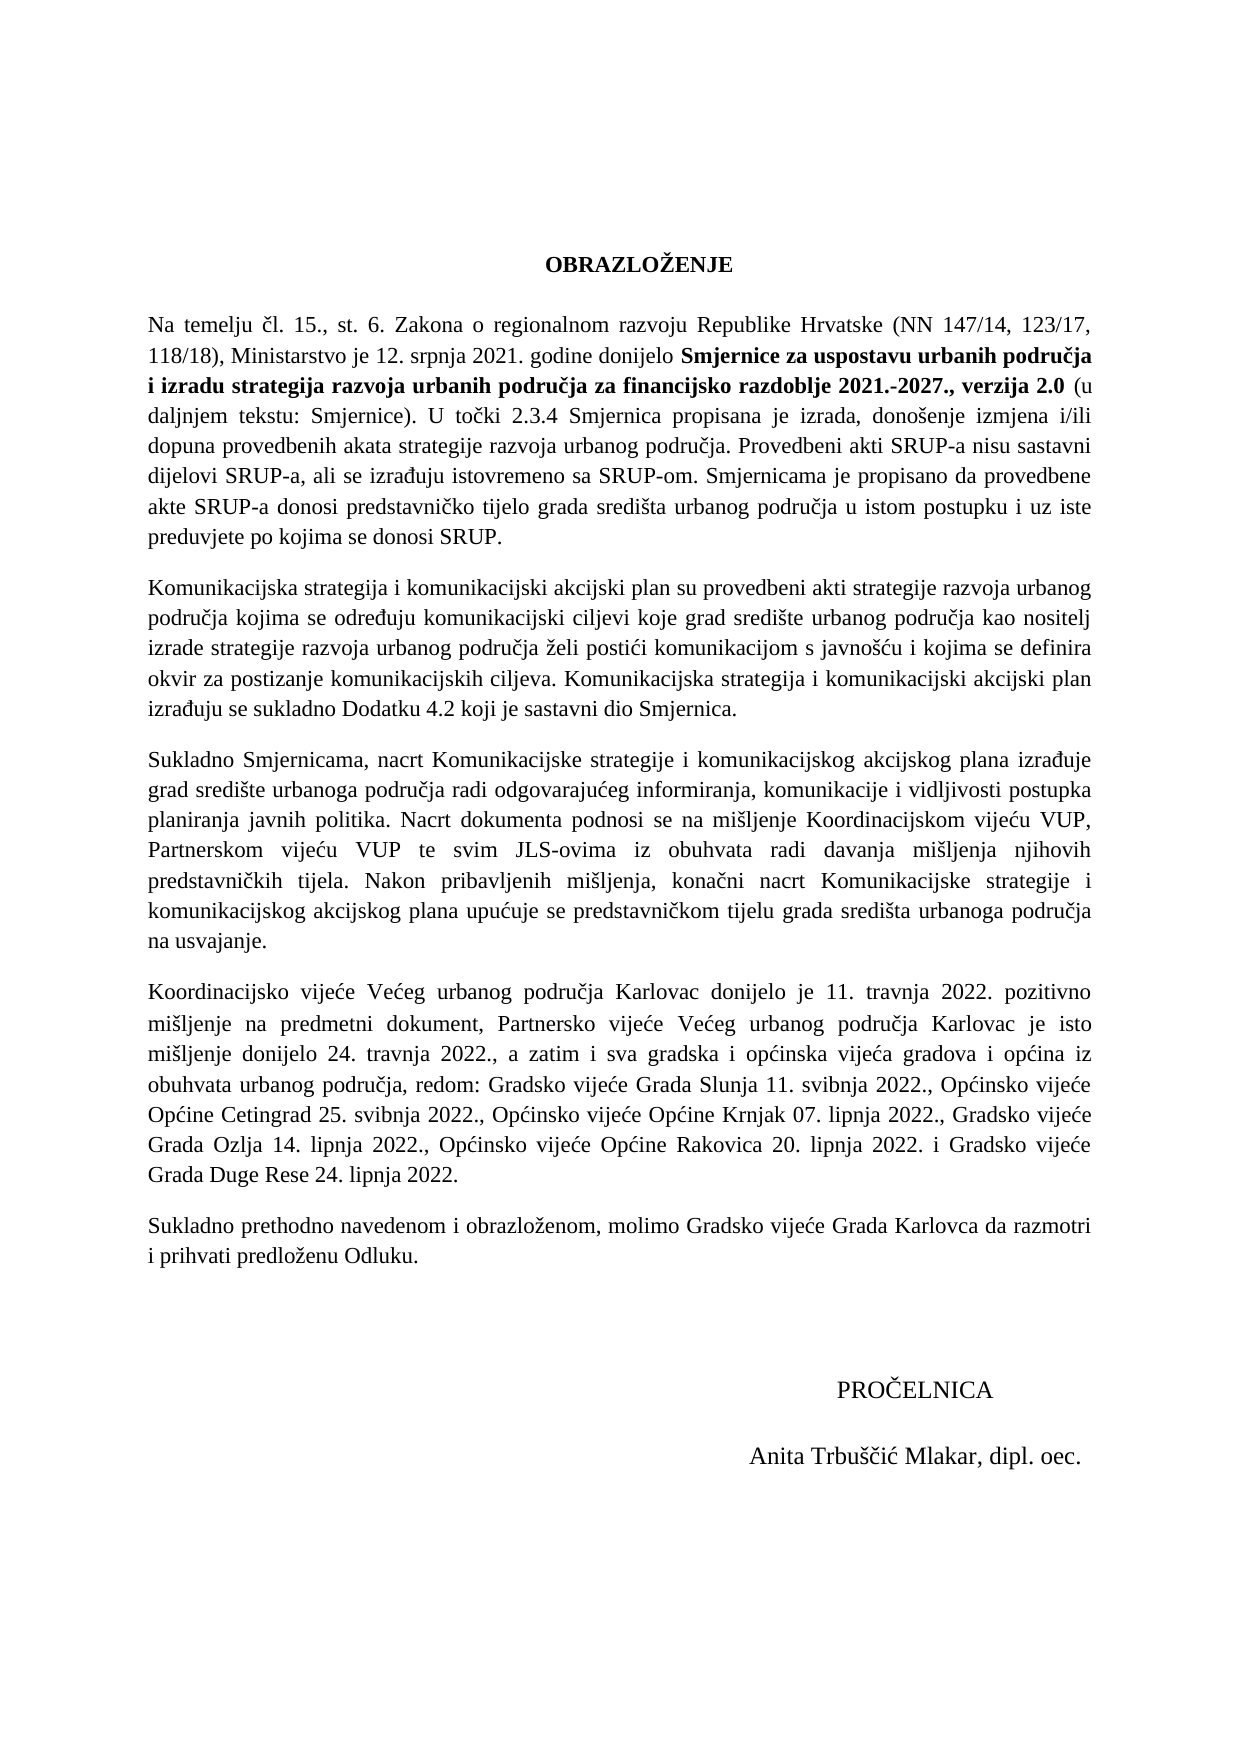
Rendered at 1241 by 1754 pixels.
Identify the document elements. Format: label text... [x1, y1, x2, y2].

text Komunikacijska strategija i komunikacijski akcijski plan su provedbeni akti strategije razvoja urbanog područja kojima se određuju komunikacijski ciljevi koje grad središte urbanog područja kao nositelj izrade strategije razvoja urbanog područja želi postići komunikacijom s javnošću i kojima se definira okvir za postizanje komunikacijskih ciljeva. Komunikacijska strategija i komunikacijski akcijski plan izrađuju se sukladno Dodatku 4.2 koji je sastavni dio Smjernica. [148, 574, 1093, 721]
text OBRAZLOŽENJE [185, 251, 1093, 277]
text Sukladno Smjernicama, nacrt Komunikacijske strategije i komunikacijskog akcijskog plana izrađuje grad središte urbanoga područja radi odgovarajućeg informiranja, komunikacije i vidljivosti postupka planiranja javnih politika. Nacrt dokumenta podnosi se na mišljenje Koordinacijskom vijeću VUP, Partnerskom vijeću VUP te svim JLS-ovima iz obuhvata radi davanja mišljenja njihovih predstavničkih tijela. Nakon pribavljenih mišljenja, konačni nacrt Komunikacijske strategije i komunikacijskog akcijskog plana upućuje se predstavničkom tijelu grada središta urbanoga područja na usvajanje. [148, 746, 1093, 953]
text PROČELNICA [738, 1375, 1093, 1404]
text Sukladno prethodno navedenom i obrazloženom, molimo Gradsko vijeće Grada Karlovca da razmotri i prihvati predloženu Odluku. [148, 1212, 1093, 1269]
text Na temelju čl. 15., st. 6. Zakona o regionalnom razvoju Republike Hrvatske (NN 147/14, 123/17, 118/18), Ministarstvo je 12. srpnja 2021. godine donijelo Smjernice za uspostavu urbanih područja i izradu strategija razvoja urbanih područja za financijsko razdoblje 2021.-2027., verzija 2.0 (u daljnjem tekstu: Smjernice). U točki 2.3.4 Smjernica propisana je izrada, donošenje izmjena i/ili dopuna provedbenih akata strategije razvoja urbanog područja. Provedbeni akti SRUP-a nisu sastavni dijelovi SRUP-a, ali se izrađuju istovremeno sa SRUP-om. Smjernicama je propisano da provedbene akte SRUP-a donosi predstavničko tijelo grada središta urbanog područja u istom postupku i uz iste preduvjete po kojima se donosi SRUP. [148, 311, 1093, 549]
text Koordinacijsko vijeće Većeg urbanog područja Karlovac donijelo je 11. travnja 2022. pozitivno mišljenje na predmetni dokument, Partnersko vijeće Većeg urbanog područja Karlovac je isto mišljenje donijelo 24. travnja 2022., a zatim i sva gradska i općinska vijeća gradova i općina iz obuhvata urbanog područja, redom: Gradsko vijeće Grada Slunja 11. svibnja 2022., Općinsko vijeće Općine Cetingrad 25. svibnja 2022., Općinsko vijeće Općine Krnjak 07. lipnja 2022., Gradsko vijeće Grada Ozlja 14. lipnja 2022., Općinsko vijeće Općine Rakovica 20. lipnja 2022. i Gradsko vijeće Grada Duge Rese 24. lipnja 2022. [148, 978, 1093, 1188]
text Anita Trbuščić Mlakar, dipl. oec. [738, 1441, 1093, 1470]
